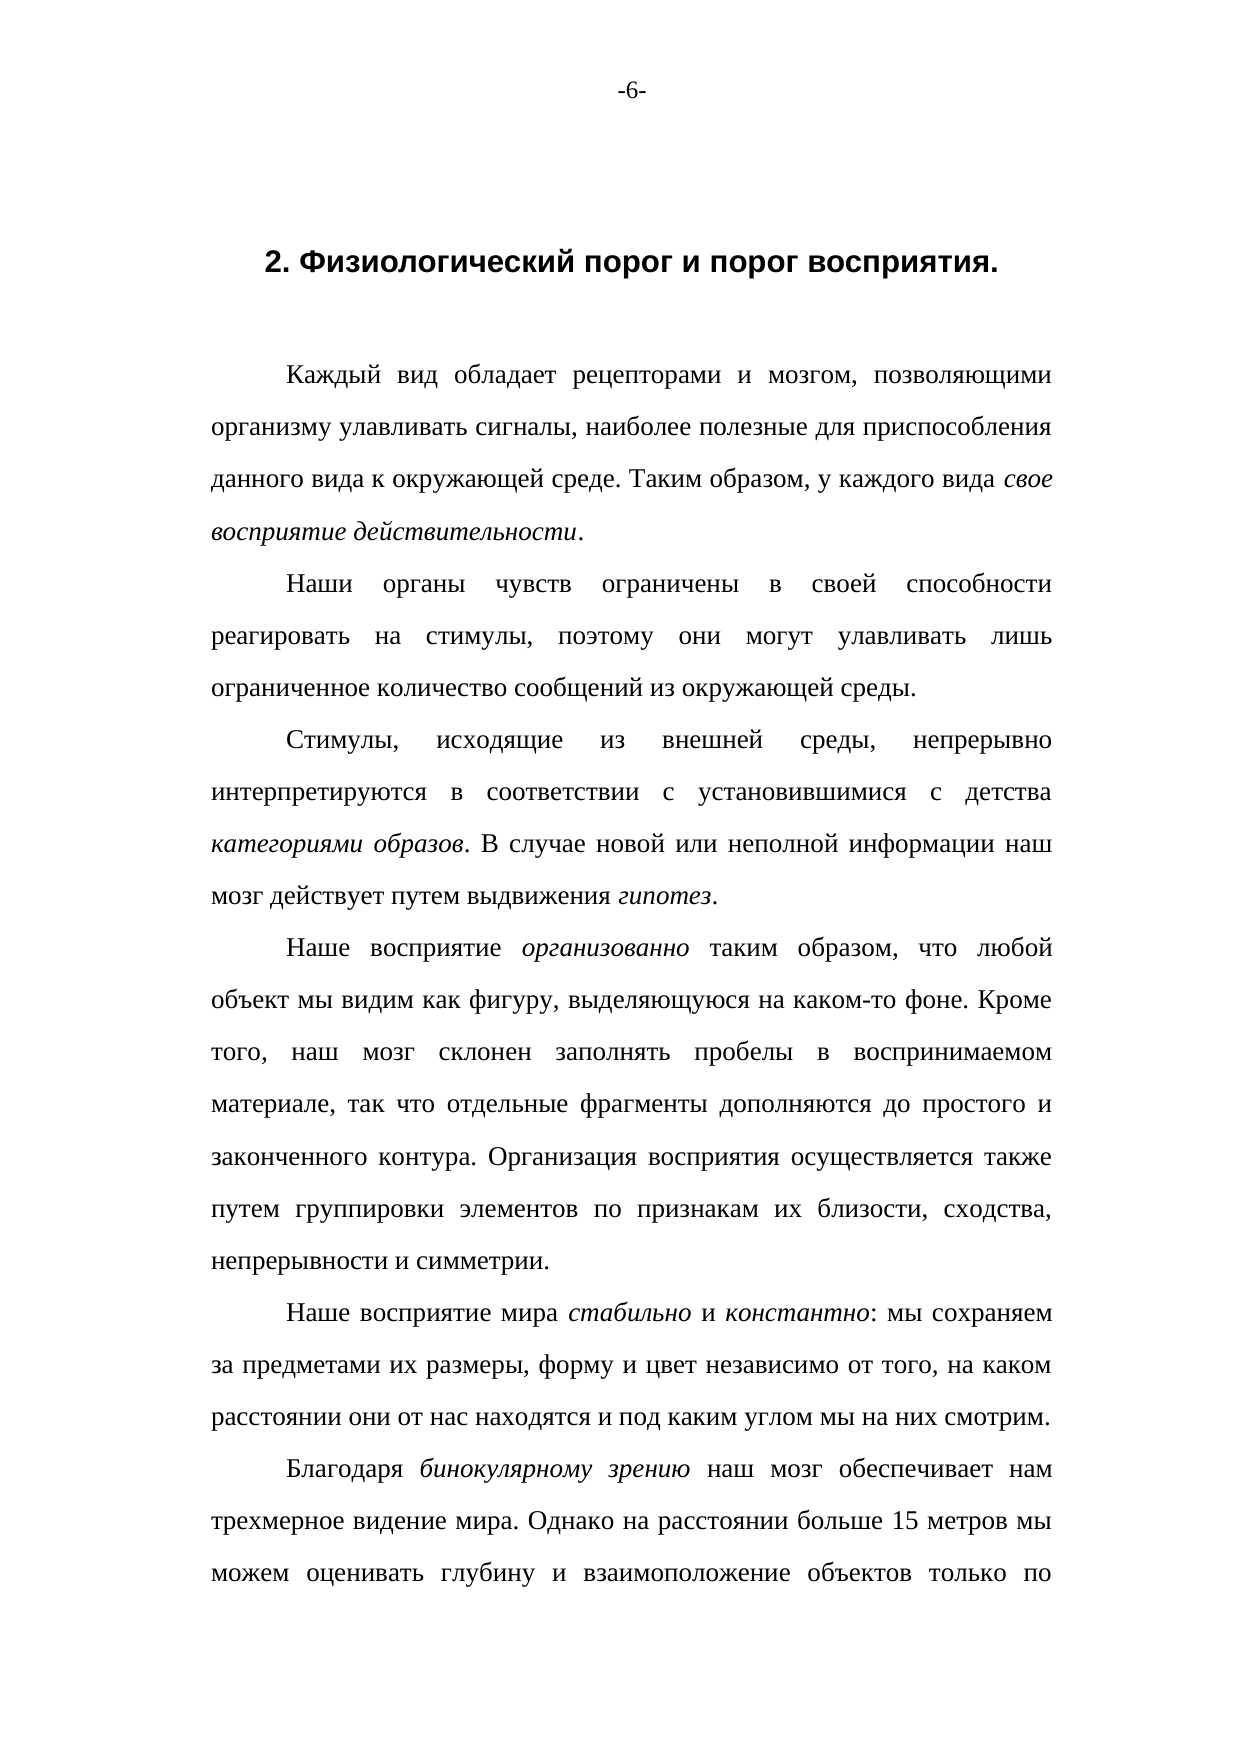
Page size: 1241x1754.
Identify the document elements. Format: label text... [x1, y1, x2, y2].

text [211, 1431, 1053, 1587]
text Наши органы чувств ограничены в своей способности реагировать на стимулы, поэтому они могут улавливать лишь ограниченное количество сообщений из окружающей среды. [211, 546, 1053, 702]
text Каждый вид обладает рецепторами и мозгом, позволяющими организму улавливать сигналы, наиболее полезные для приспособления данного вида к окружающей среде. Таким образом, у каждого вида свое восприятие действительности. [211, 337, 1053, 546]
text Наше восприятие мира стабильно и константно: мы сохраняем за предметами их размеры, форму и цвет независимо от того, на каком расстоянии они от нас находятся и под каким углом мы на них смотрим. [211, 1275, 1053, 1431]
subtitle 2. Физиологический порог и порог восприятия. [211, 227, 1053, 279]
text Наше восприятие организованно таким образом, что любой объект мы видим как фигуру, выделяющуюся на каком-то фоне. Кроме того, наш мозг склонен заполнять пробелы в воспринимаемом материале, так что отдельные фрагменты дополняются до простого и законченного контура. Организация восприятия осуществляется также путем группировки элементов по признакам их близости, сходства, непрерывности и симметрии. [211, 910, 1053, 1275]
text Стимулы, исходящие из внешней среды, непрерывно интерпретируются в соответствии с установившимися с детства категориями образов. В случае новой или неполной информации наш мозг действует путем выдвижения гипотез. [211, 702, 1053, 910]
